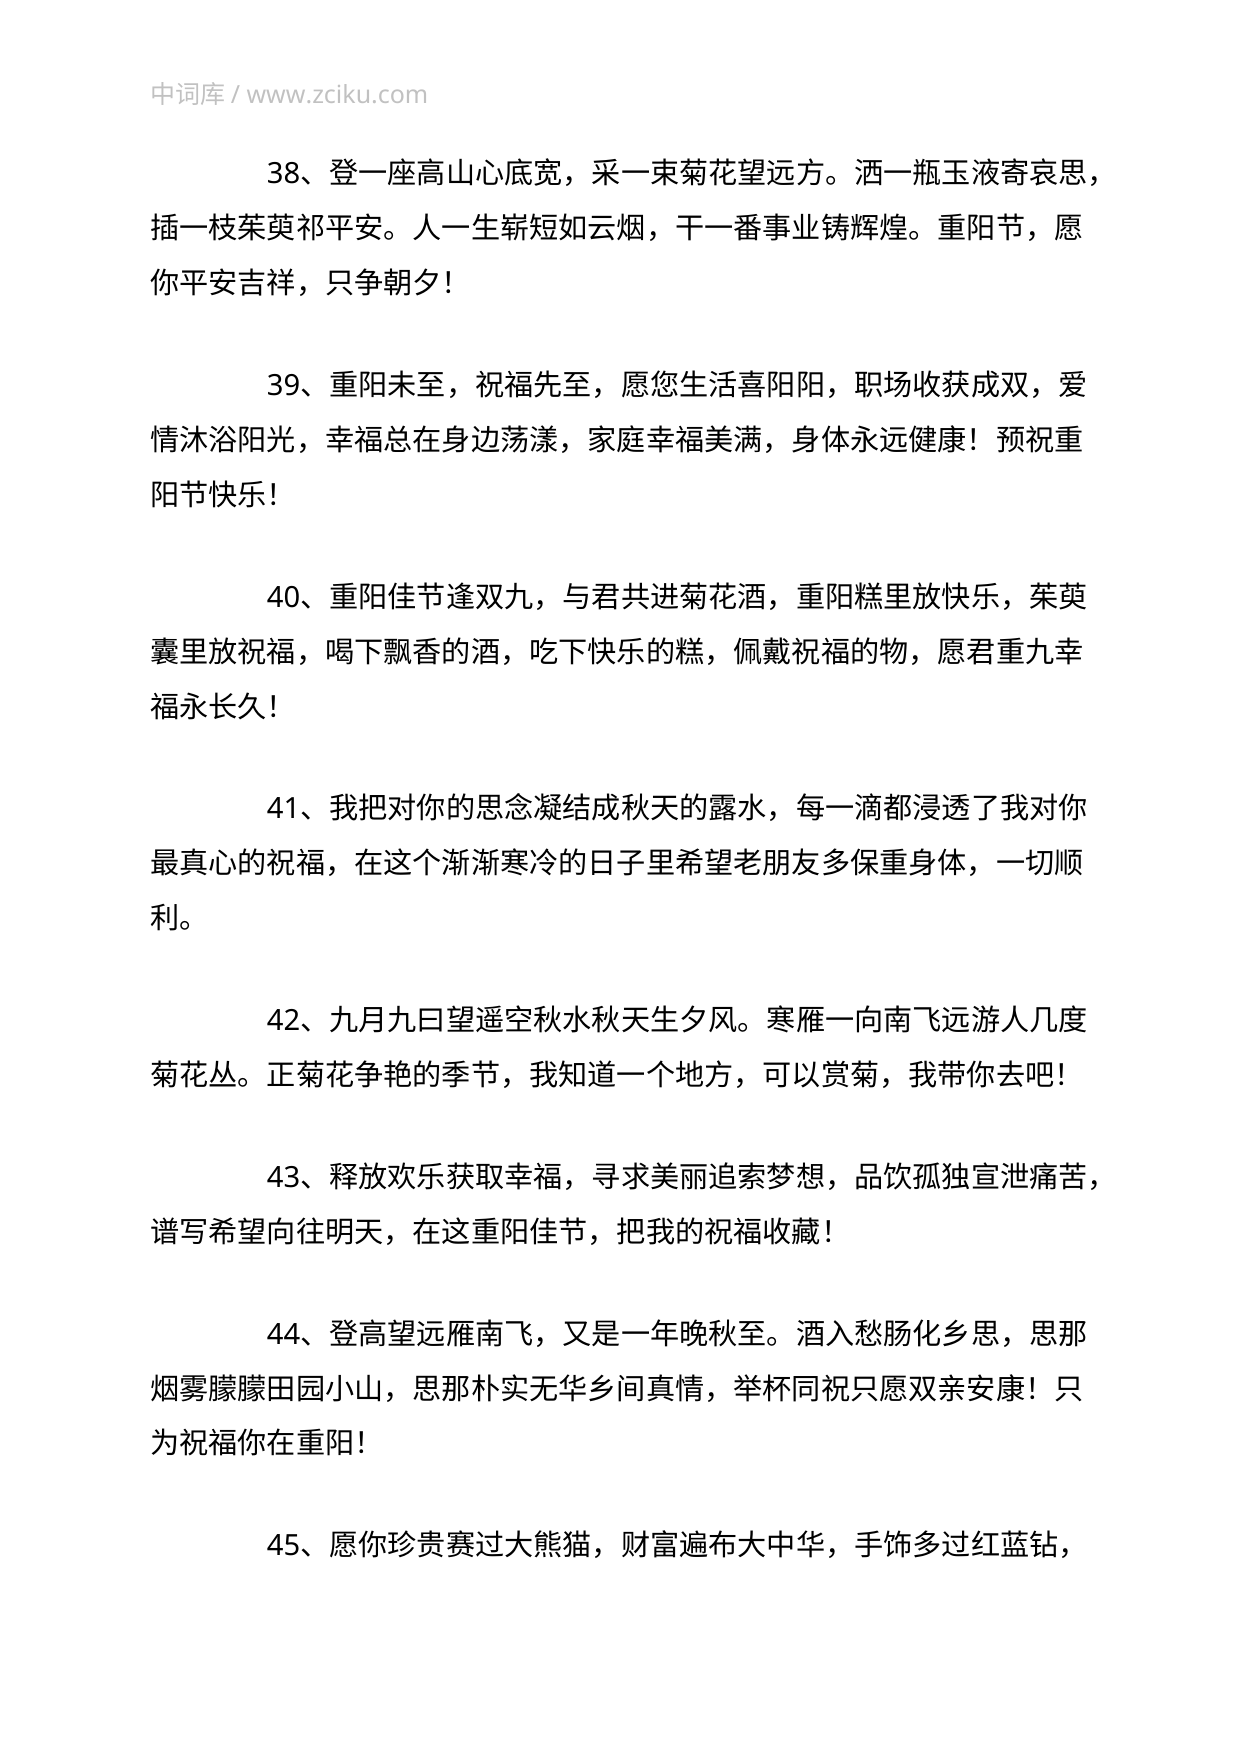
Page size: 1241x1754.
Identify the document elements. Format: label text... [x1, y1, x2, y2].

text 41、我把对你的思念凝结成秋天的露水，每一滴都浸透了我对你最真心的祝福，在这个渐渐寒冷的日子里希望老朋友多保重身体，一切顺利。 [150, 785, 1090, 937]
text 38、登一座高山心底宽，采一束菊花望远方。洒一瓶玉液寄哀思，插一枝茱萸祁平安。人一生崭短如云烟，干一番事业铸辉煌。重阳节，愿你平安吉祥，只争朝夕！ [150, 150, 1090, 302]
text 39、重阳未至，祝福先至，愿您生活喜阳阳，职场收获成双，爱情沐浴阳光，幸福总在身边荡漾，家庭幸福美满，身体永远健康！预祝重阳节快乐！ [150, 362, 1090, 514]
text 43、释放欢乐获取幸福，寻求美丽追索梦想，品饮孤独宣泄痛苦，谱写希望向往明天，在这重阳佳节，把我的祝福收藏！ [150, 1153, 1090, 1251]
text 40、重阳佳节逢双九，与君共进菊花酒，重阳糕里放快乐，茱萸囊里放祝福，喝下飘香的酒，吃下快乐的糕，佩戴祝福的物，愿君重九幸福永长久！ [150, 573, 1090, 726]
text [150, 1522, 1090, 1564]
text 44、登高望远雁南飞，又是一年晚秋至。酒入愁肠化乡思，思那烟雾朦朦田园小山，思那朴实无华乡间真情，举杯同祝只愿双亲安康！只为祝福你在重阳！ [150, 1310, 1090, 1462]
text 42、九月九曰望遥空秋水秋天生夕风。寒雁一向南飞远游人几度菊花丛。正菊花争艳的季节，我知道一个地方，可以赏菊，我带你去吧！ [150, 997, 1090, 1094]
